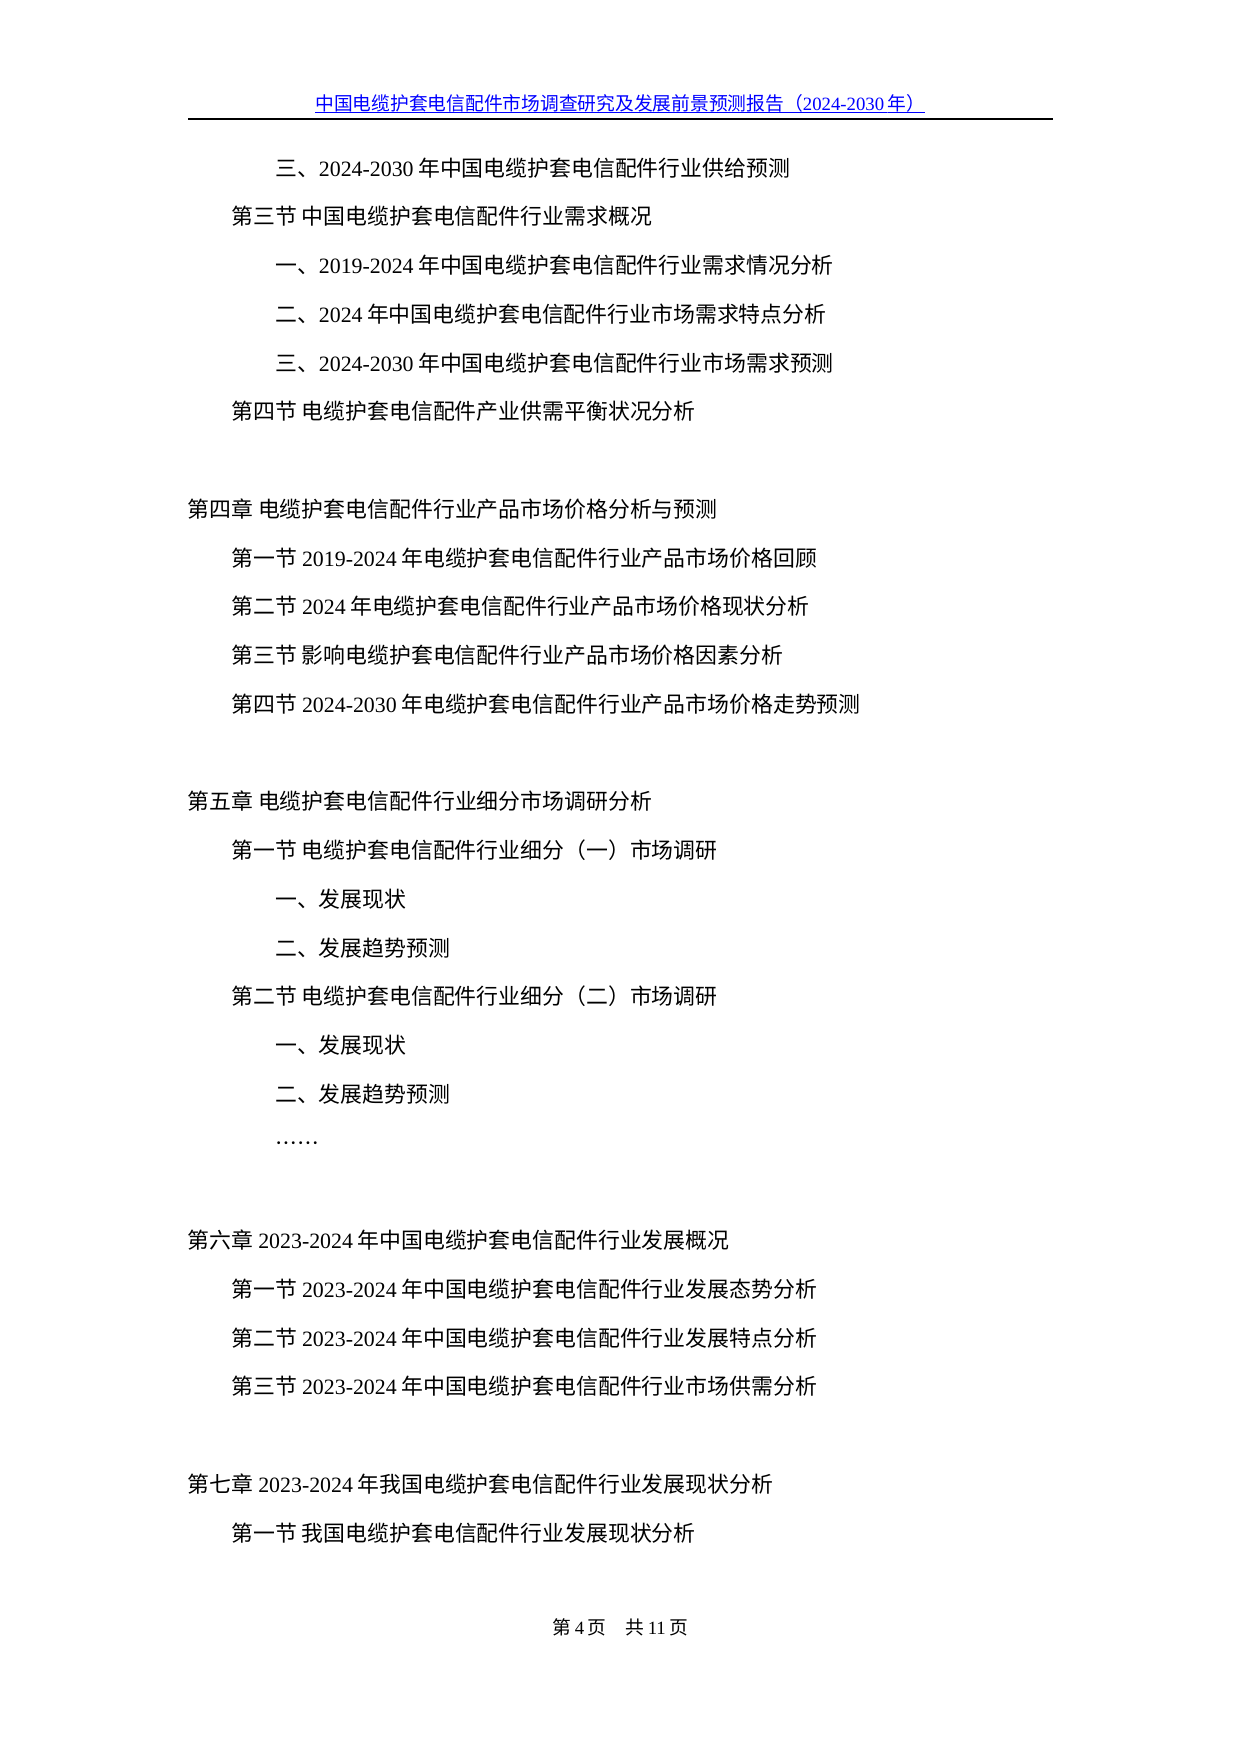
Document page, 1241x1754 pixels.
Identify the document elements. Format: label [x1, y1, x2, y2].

text [187, 150, 1053, 1548]
